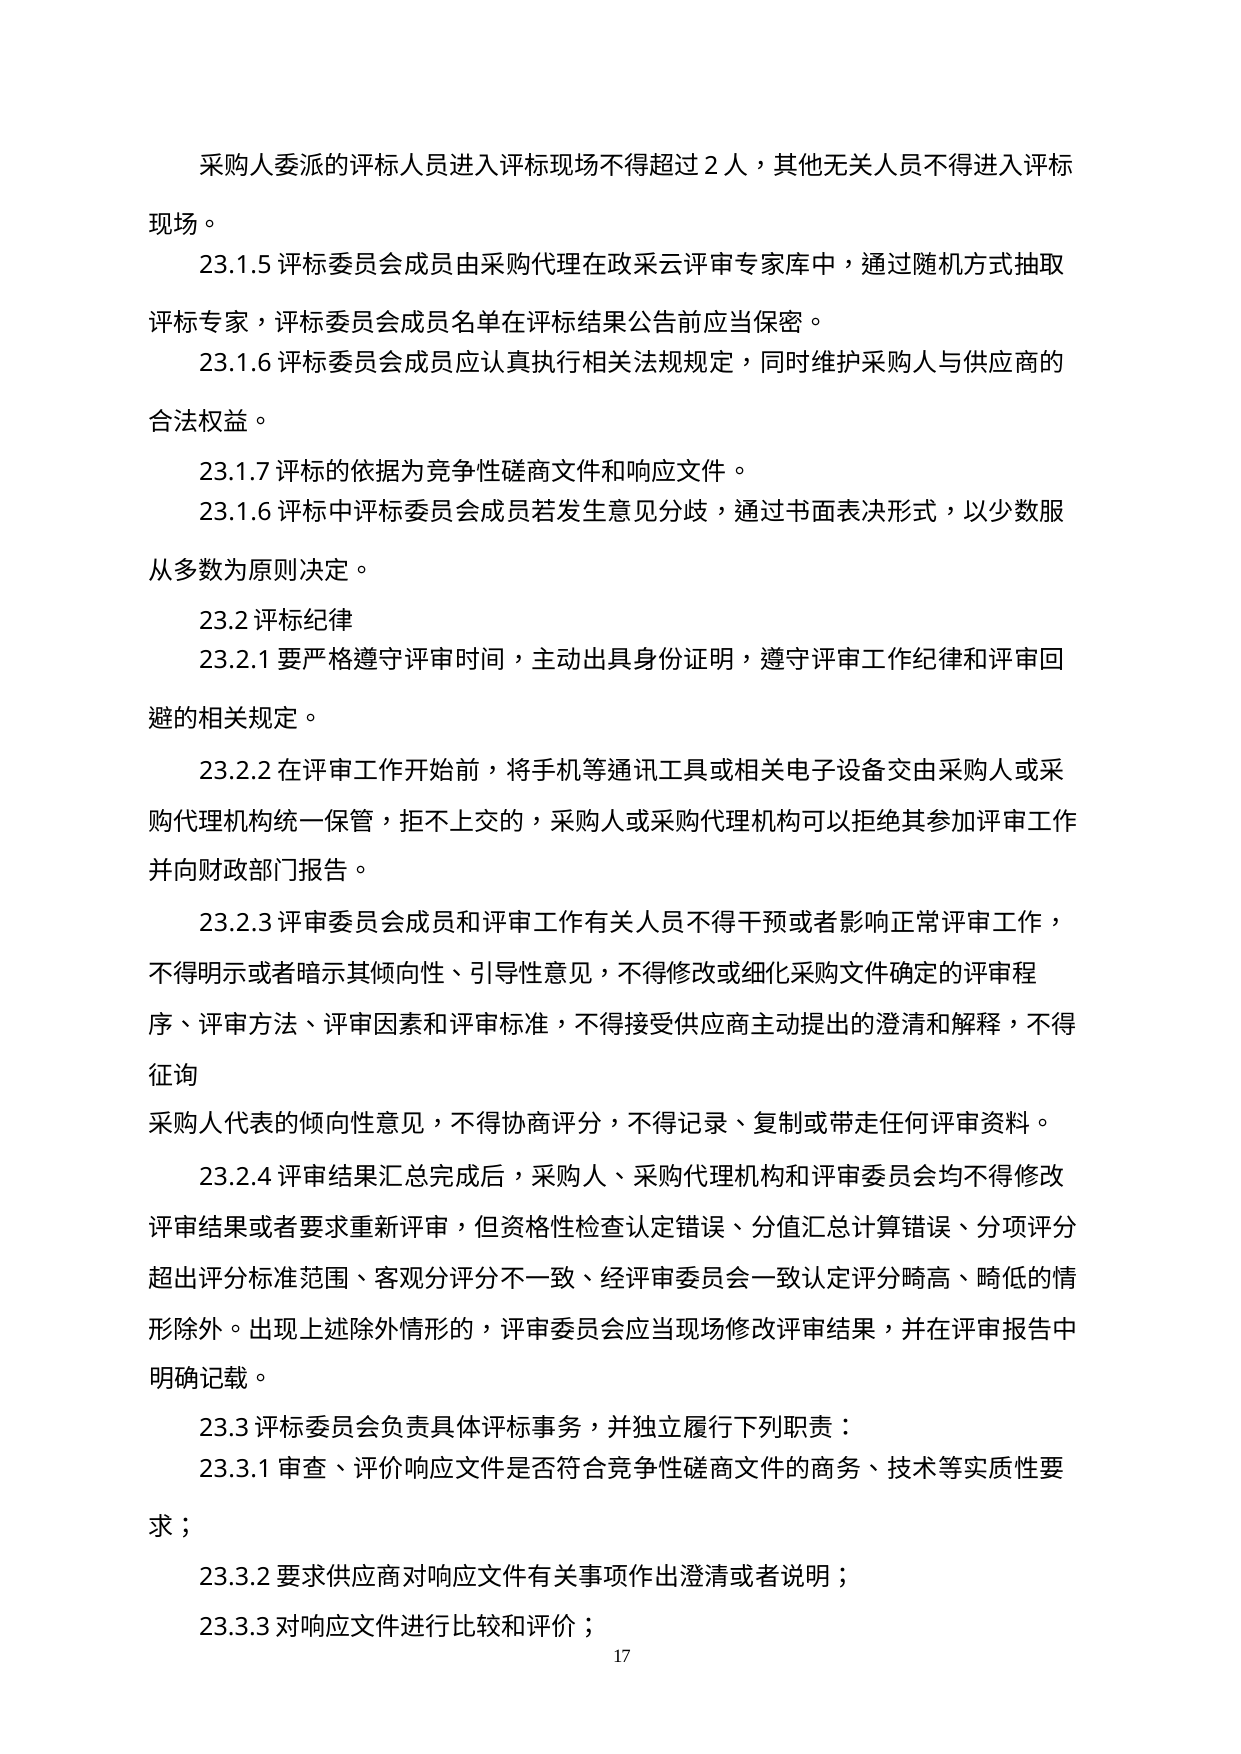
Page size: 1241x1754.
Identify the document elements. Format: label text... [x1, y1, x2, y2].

text 采购人代表的倾向性意见，不得协商评分，不得记录、复制或带走任何评审资料。 [148, 1109, 1086, 1139]
text 采购人委派的评标人员进入评标现场不得超过2人，其他无关人员不得进入评标 [199, 159, 1086, 208]
text 23.3.3对响应文件进行比较和评价； [199, 1611, 1086, 1641]
text 从多数为原则决定。 [148, 554, 1086, 585]
text 合法权益。 [148, 406, 1086, 437]
text 23.1.5评标委员会成员由采购代理在政采云评审专家库中，通过随机方式抽取 [199, 258, 1086, 307]
text 评标专家，评标委员会成员名单在评标结果公告前应当保密。 [148, 307, 1086, 337]
text 23.2.3评审委员会成员和评审工作有关人员不得干预或者影响正常评审工作，不得明示或者暗示其倾向性、引导性意见，不得修改或细化采购文件确定的评审程序、评审方法、评审因素和评审标准，不得接受供应商主动提出的澄清和解释，不得征询 [148, 905, 1086, 1092]
text 23.1.6评标委员会成员应认真执行相关法规规定，同时维护采购人与供应商的 [199, 357, 1086, 406]
text 23.2.1要严格遵守评审时间，主动出具身份证明，遵守评审工作纪律和评审回 [199, 654, 1086, 703]
text 23.1.6评标中评标委员会成员若发生意见分歧，通过书面表决形式，以少数服 [199, 505, 1086, 554]
text 明确记载。 [149, 1363, 1086, 1394]
text 并向财政部门报告。 [149, 855, 1086, 886]
text 23.2.4评审结果汇总完成后，采购人、采购代理机构和评审委员会均不得修改评审结果或者要求重新评审，但资格性检查认定错误、分值汇总计算错误、分项评分超出评分标准范围、客观分评分不一致、经评审委员会一致认定评分畸高、畸低的情形除外。出现上述除外情形的，评审委员会应当现场修改评审结果，并在评审报告中 [148, 1159, 1078, 1346]
text 现场。 [148, 208, 1086, 239]
text 23.1.7评标的依据为竞争性磋商文件和响应文件。 [199, 455, 1086, 487]
text 避的相关规定。 [148, 703, 1086, 734]
text 23.2.2在评审工作开始前，将手机等通讯工具或相关电子设备交由采购人或采购代理机构统一保管，拒不上交的，采购人或采购代理机构可以拒绝其参加评审工作 [148, 753, 1078, 838]
text 23.2评标纪律 [199, 604, 1086, 635]
text 求； [148, 1512, 1086, 1541]
text 23.3.2要求供应商对响应文件有关事项作出澄清或者说明； [199, 1561, 1086, 1591]
text 23.3评标委员会负责具体评标事务，并独立履行下列职责： [199, 1413, 1086, 1443]
text 23.3.1审查、评价响应文件是否符合竞争性磋商文件的商务、技术等实质性要 [199, 1463, 1086, 1511]
